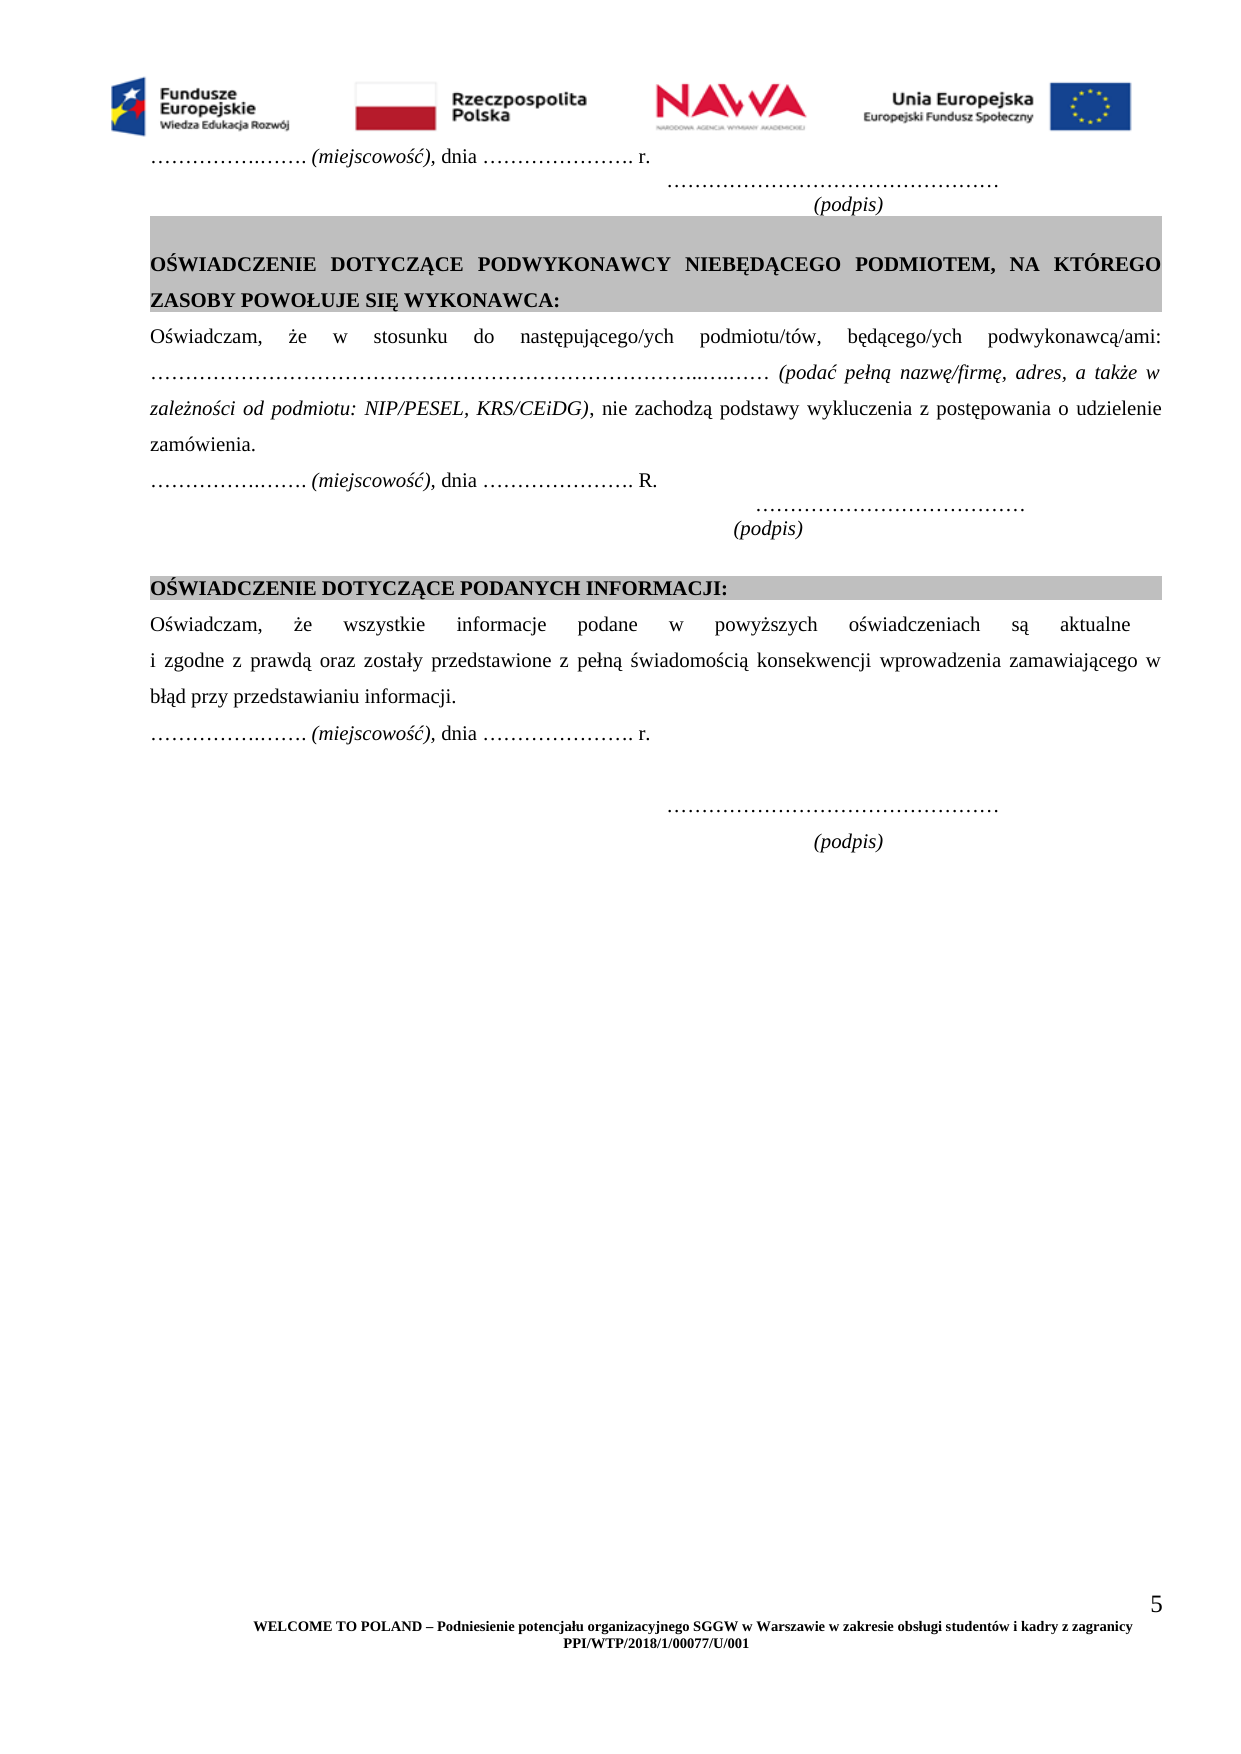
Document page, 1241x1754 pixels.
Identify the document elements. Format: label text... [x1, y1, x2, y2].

text …………….……. (miejscowość), dnia …………………. R. [150, 468, 1162, 492]
text OŚWIADCZENIE DOTYCZĄCE PODWYKONAWCY NIEBĘDĄCEGO PODMIOTEM, NA KTÓREGO ZASOBY POWOŁUJE SIĘ WYKONAWCA: [150, 252, 1162, 312]
text ………………………………… [150, 492, 1162, 516]
text ………………………………………… [150, 792, 1162, 817]
text ………………………………………… [150, 168, 1162, 192]
text OŚWIADCZENIE DOTYCZĄCE PODANYCH INFORMACJI: [150, 576, 1162, 600]
text (podpis) [740, 828, 1162, 853]
text (podpis) [740, 192, 1162, 216]
text Oświadczam, że w stosunku do następującego/ych podmiotu/tów, będącego/ych podwykonawcą/ami: ……………………………………………………………………..….…… (podać pełną nazwę/firmę, adres, a także w zależności od podmiotu: NIP/PESEL, KRS/CEiDG), nie zachodzą podstawy wykluczenia z postępowania o udzielenie zamówienia. [150, 324, 1162, 456]
text …………….……. (miejscowość), dnia …………………. r. [150, 720, 1162, 744]
picture [105, 71, 1136, 144]
text (podpis) [150, 516, 1162, 540]
text …………….……. (miejscowość), dnia …………………. r. [150, 103, 1162, 168]
text Oświadczam, że wszystkie informacje podane w powyższych oświadczeniach są aktualne i zgodne z prawdą oraz zostały przedstawione z pełną świadomością konsekwencji wprowadzenia zamawiającego w błąd przy przedstawianiu informacji. [150, 612, 1162, 708]
